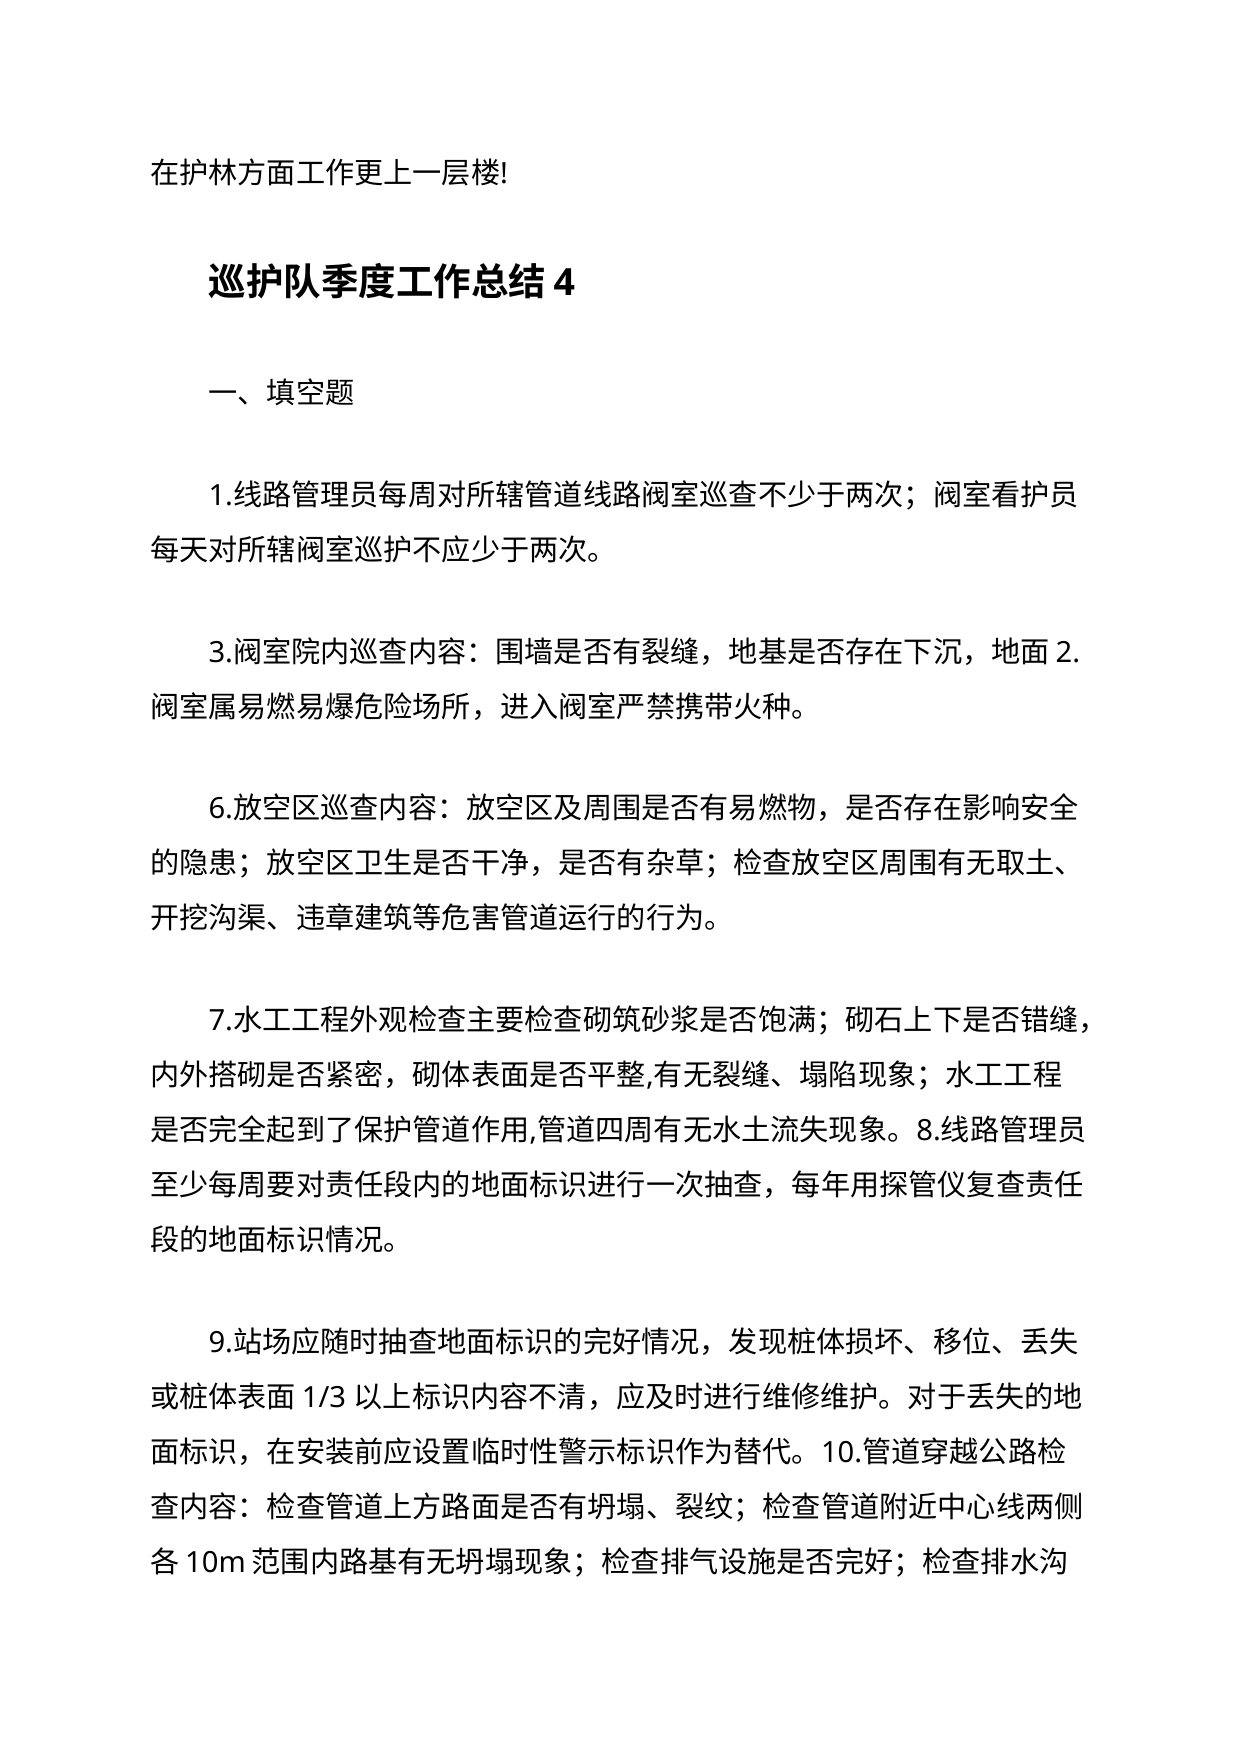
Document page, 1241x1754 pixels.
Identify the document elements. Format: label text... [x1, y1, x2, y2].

text 6.放空区巡查内容：放空区及周围是否有易燃物，是否存在影响安全的隐患；放空区卫生是否干净，是否有杂草；检查放空区周围有无取土、开挖沟渠、违章建筑等危害管道运行的行为。 [150, 785, 1090, 937]
text 7.水工工程外观检查主要检查砌筑砂浆是否饱满；砌石上下是否错缝，内外搭砌是否紧密，砌体表面是否平整,有无裂缝、塌陷现象；水工工程是否完全起到了保护管道作用,管道四周有无水土流失现象。8.线路管理员至少每周要对责任段内的地面标识进行一次抽查，每年用探管仪复查责任段的地面标识情况。 [150, 997, 1090, 1259]
text 一、填空题 [150, 369, 1090, 412]
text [150, 150, 1090, 192]
text 3.阀室院内巡查内容：围墙是否有裂缝，地基是否存在下沉，地面2.阀室属易燃易爆危险场所，进入阀室严禁携带火种。 [150, 628, 1090, 725]
text 1.线路管理员每周对所辖管道线路阀室巡查不少于两次；阀室看护员每天对所辖阀室巡护不应少于两次。 [150, 471, 1090, 569]
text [150, 1318, 1090, 1581]
text 巡护队季度工作总结4 [150, 252, 1090, 306]
